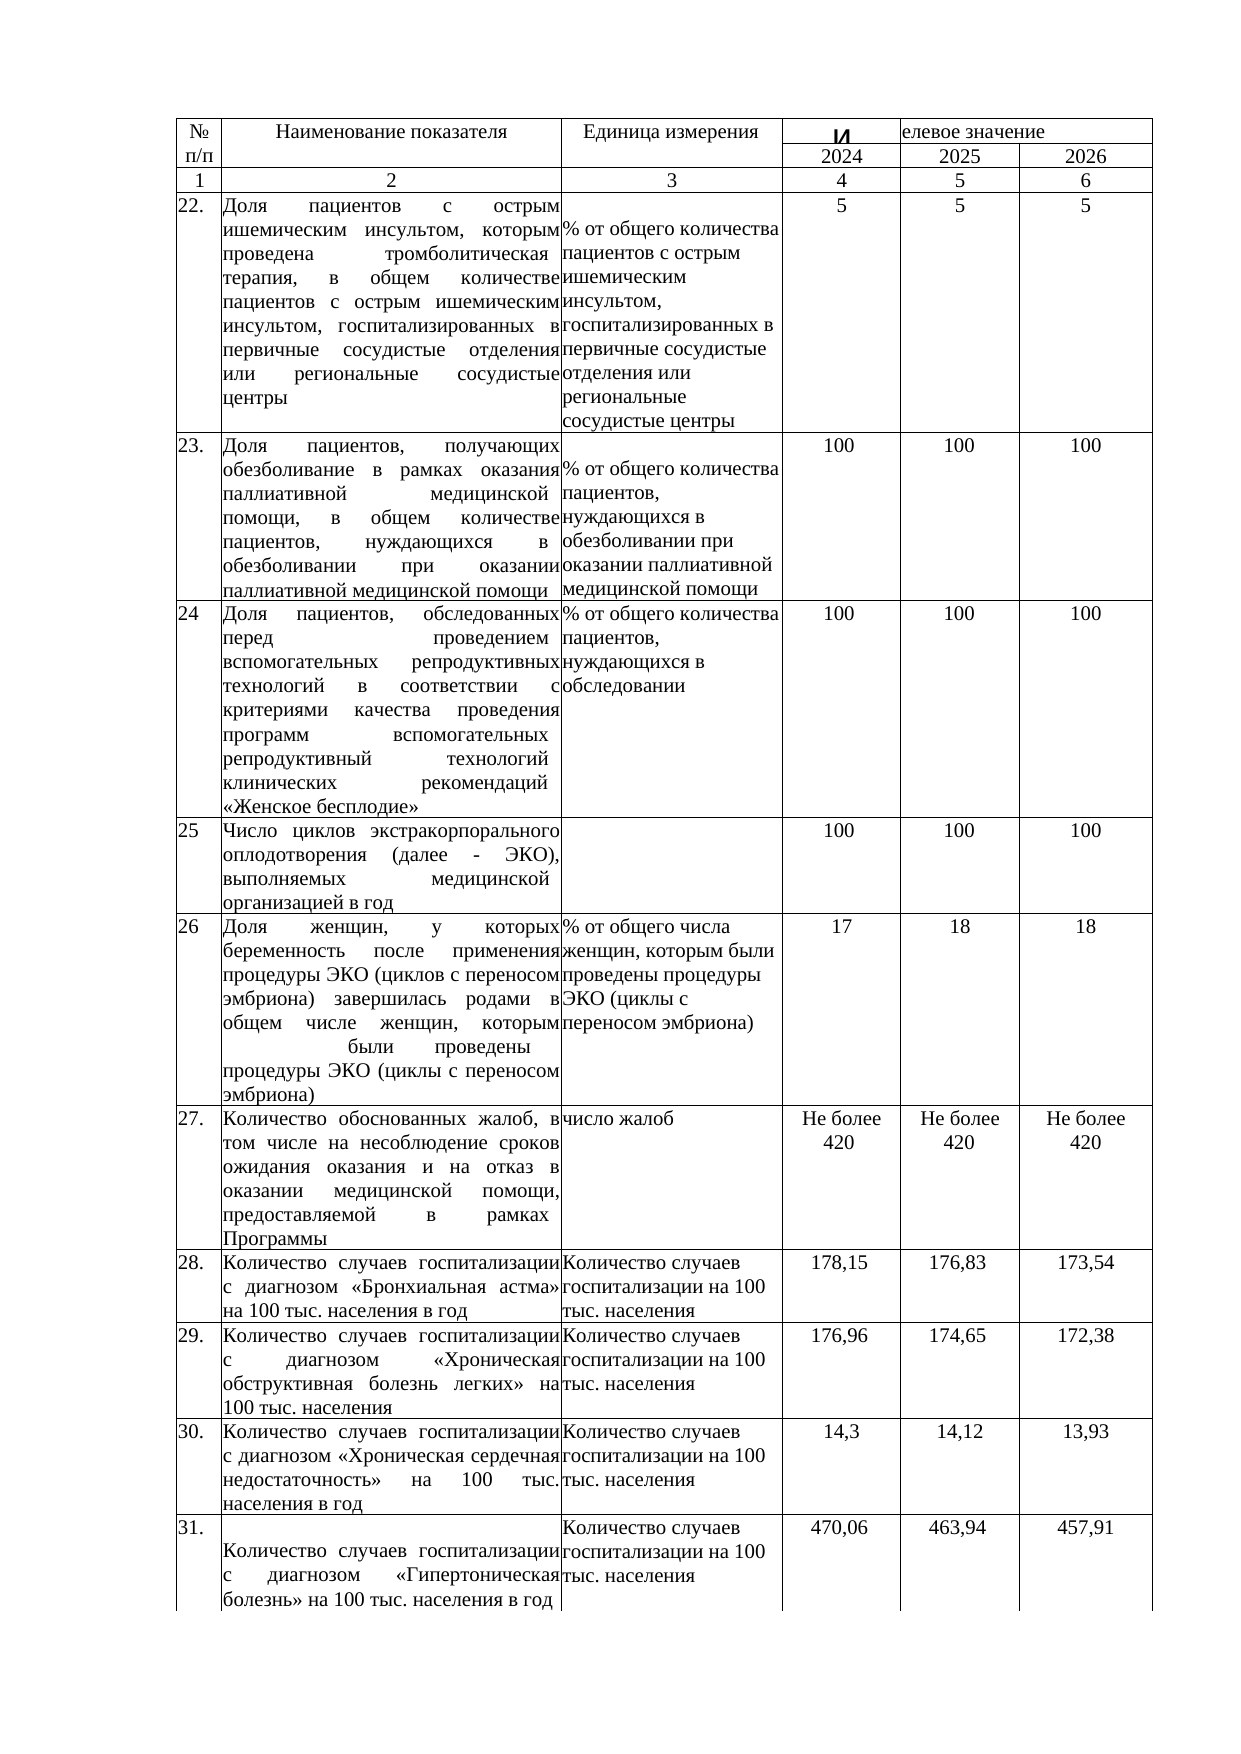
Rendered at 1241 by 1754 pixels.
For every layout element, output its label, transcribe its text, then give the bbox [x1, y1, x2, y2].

table_cell 457,91 [1020, 1515, 1152, 1611]
table_cell Доля пациентов, получающих обезболивание в рамках оказания паллиативной медицинской помощи, в общем количестве пациентов, нуждающихся в обезболивании при оказании паллиативной медицинской помощи [222, 433, 561, 600]
table_cell 4 [783, 168, 900, 192]
table_cell Количество случаев госпитализации с диагнозом «Хроническая сердечная недостаточность» на 100 тыс. населения в год [222, 1419, 561, 1514]
table_cell 18 [901, 914, 1019, 1104]
table_cell 174,65 [901, 1323, 1019, 1418]
table_cell Не более 420 [1020, 1106, 1152, 1249]
table_cell 100 [783, 601, 900, 817]
table_cell 100 [1020, 433, 1152, 600]
table_cell 178,15 [783, 1250, 900, 1322]
table_cell 14,12 [901, 1419, 1019, 1514]
table_cell 463,94 [901, 1515, 1019, 1611]
table_cell 5 [901, 193, 1019, 432]
table_cell 23. [177, 433, 221, 600]
table_cell 5 [1020, 193, 1152, 432]
table_cell Количество случаев госпитализации с диагнозом «Бронхиальная астма» на 100 тыс. населения в год [222, 1250, 561, 1322]
table_cell 2026 [1020, 144, 1152, 167]
table_cell Число циклов экстракорпорального оплодотворения (далее - ЭКО), выполняемых медицинской организацией в год [222, 818, 561, 913]
table_cell 5 [783, 193, 900, 432]
table_cell 100 [901, 601, 1019, 817]
table_cell 100 [783, 818, 900, 913]
table_cell 25 [177, 818, 221, 913]
table_cell % от общего числа женщин, которым были проведены процедуры ЭКО (циклы с переносом эмбриона) [562, 914, 782, 1104]
table_cell Доля пациентов с острым ишемическим инсультом, которым проведена тромболитическая терапия, в общем количестве пациентов с острым ишемическим инсультом, госпитализированных в первичные сосудистые отделения или региональные сосудистые центры [222, 193, 561, 432]
table_header Наименование показателя [222, 119, 561, 167]
table_cell 2025 [901, 144, 1019, 167]
table_cell Количество случаев госпитализации с диагнозом «Гипертоническая болезнь» на 100 тыс. населения в год [222, 1515, 561, 1611]
table_cell 100 [901, 433, 1019, 600]
table_header и [783, 119, 900, 143]
table_cell 13,93 [1020, 1419, 1152, 1514]
table_cell 6 [1020, 168, 1152, 192]
table_cell % от общего количества пациентов, нуждающихся в обследовании [562, 601, 782, 817]
table_cell % от общего количества пациентов с острым ишемическим инсультом, госпитализированных в первичные сосудистые отделения или региональные сосудистые центры [562, 193, 782, 432]
table_cell 3 [562, 168, 782, 192]
table_cell 1 [177, 168, 221, 192]
table_cell 470,06 [783, 1515, 900, 1611]
table_cell Доля пациентов, обследованных перед проведением вспомогательных репродуктивных технологий в соответствии с критериями качества проведения программ вспомогательных репродуктивный технологий клинических рекомендаций «Женское бесплодие» [222, 601, 561, 817]
table_header елевое значение [901, 119, 1152, 143]
table_cell 172,38 [1020, 1323, 1152, 1418]
table_cell 30. [177, 1419, 221, 1514]
table_cell 100 [1020, 601, 1152, 817]
table_cell Количество случаев госпитализации на 100 тыс. населения [562, 1250, 782, 1322]
table_cell Количество случаев госпитализации на 100 тыс. населения [562, 1515, 782, 1611]
table_cell Количество случаев госпитализации с диагнозом «Хроническая обструктивная болезнь легких» на 100 тыс. населения [222, 1323, 561, 1418]
table_header Единица измерения [562, 119, 782, 167]
table_cell 2024 [783, 144, 900, 167]
table_cell % от общего количества пациентов, нуждающихся в обезболивании при оказании паллиативной медицинской помощи [562, 433, 782, 600]
table_cell Количество случаев госпитализации на 100 тыс. населения [562, 1323, 782, 1418]
table_cell число жалоб [562, 1106, 782, 1249]
table_cell 22. [177, 193, 221, 432]
table_cell 18 [1020, 914, 1152, 1104]
table_cell Количество случаев госпитализации на 100 тыс. населения [562, 1419, 782, 1514]
table_cell 14,3 [783, 1419, 900, 1514]
table_cell 100 [783, 433, 900, 600]
table_cell 28. [177, 1250, 221, 1322]
table_cell Количество обоснованных жалоб, в том числе на несоблюдение сроков ожидания оказания и на отказ в оказании медицинской помощи, предоставляемой в рамках Программы [222, 1106, 561, 1249]
table_cell 176,96 [783, 1323, 900, 1418]
table_cell 26 [177, 914, 221, 1104]
table_cell 17 [783, 914, 900, 1104]
table_cell 29. [177, 1323, 221, 1418]
table_cell 176,83 [901, 1250, 1019, 1322]
table_cell Не более 420 [783, 1106, 900, 1249]
table_cell 27. [177, 1106, 221, 1249]
table_cell 31. [177, 1515, 221, 1611]
table_cell Не более 420 [901, 1106, 1019, 1249]
table_cell 5 [901, 168, 1019, 192]
table_cell 173,54 [1020, 1250, 1152, 1322]
table_cell 2 [222, 168, 561, 192]
table_cell 100 [1020, 818, 1152, 913]
table_cell Доля женщин, у которых беременность после применения процедуры ЭКО (циклов с переносом эмбриона) завершилась родами в общем числе женщин, которым были проведены процедуры ЭКО (циклы с переносом эмбриона) [222, 914, 561, 1104]
table_cell 24 [177, 601, 221, 817]
table_cell 100 [901, 818, 1019, 913]
table_cell [562, 818, 782, 913]
table_header № п/п [177, 119, 221, 167]
